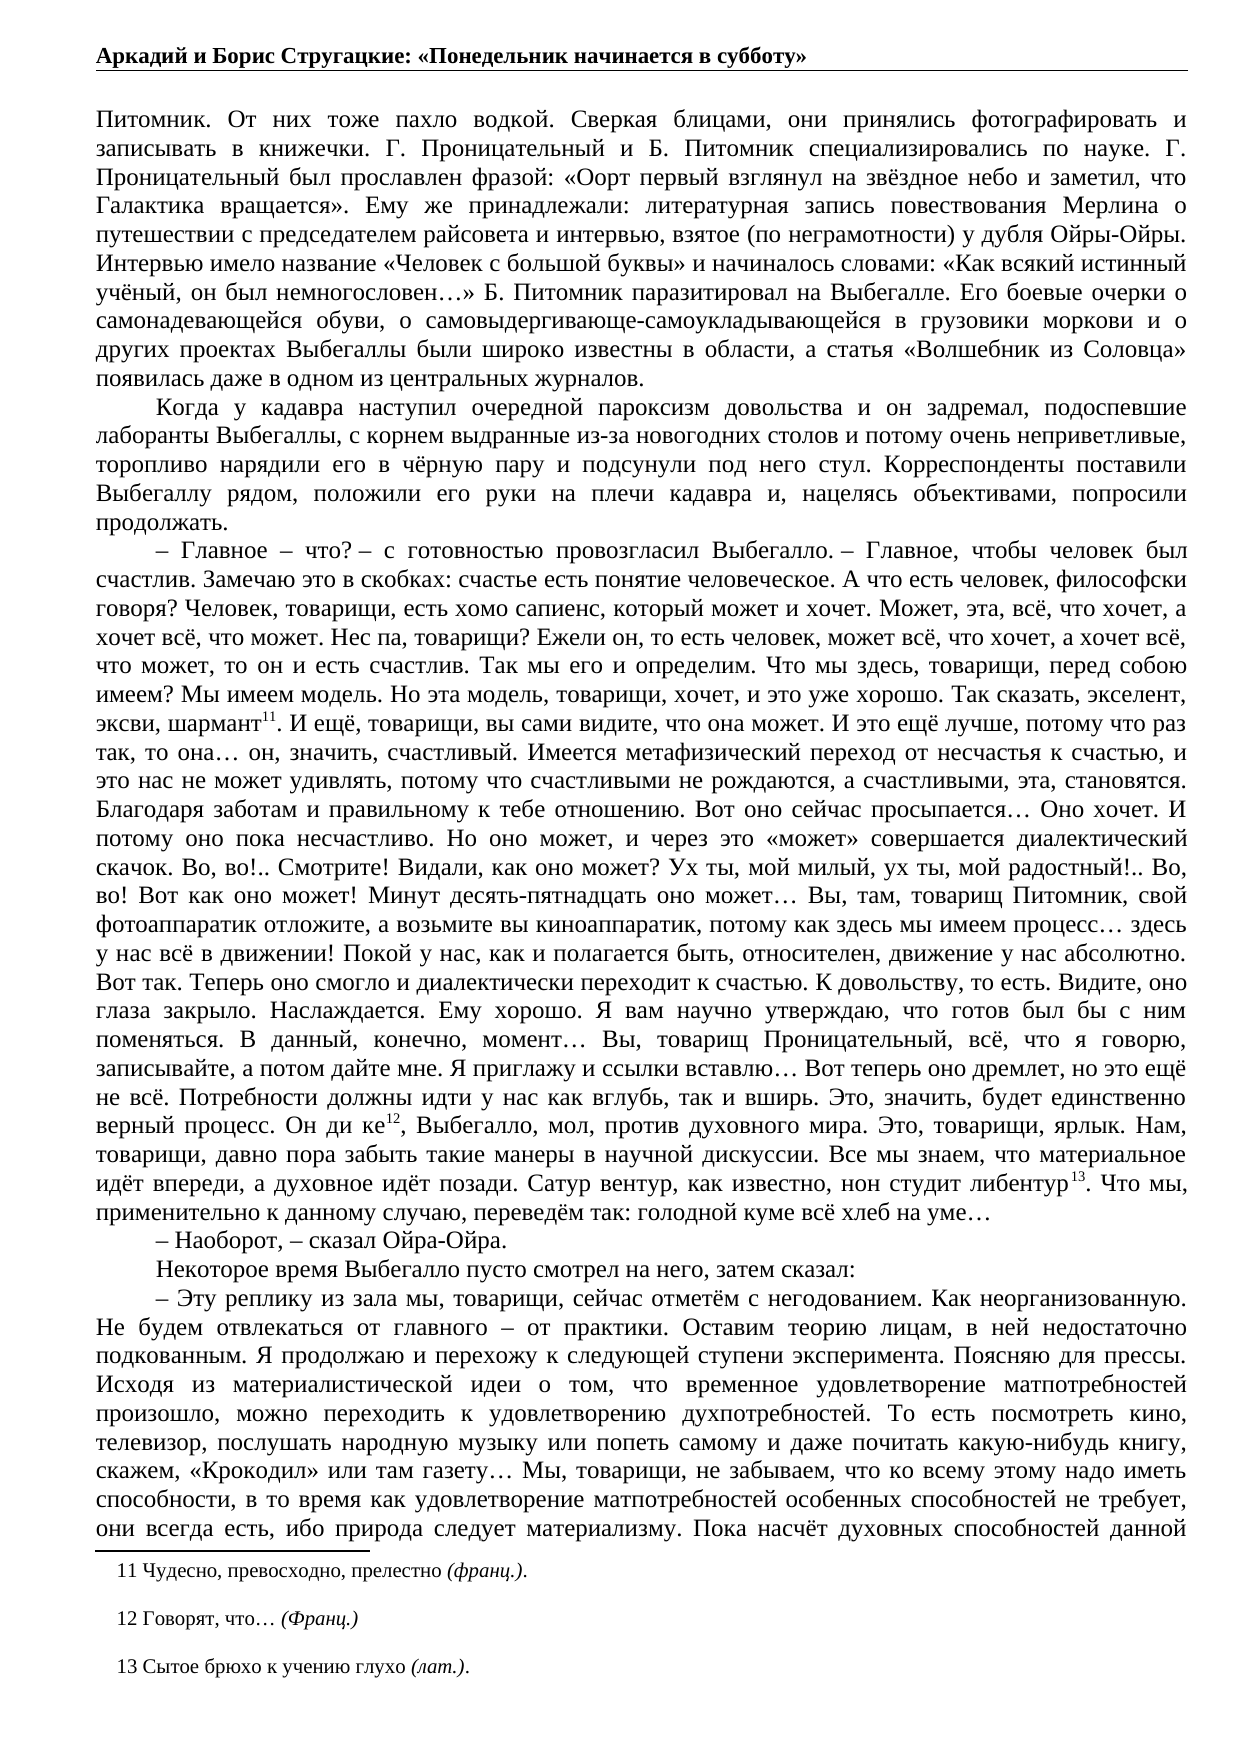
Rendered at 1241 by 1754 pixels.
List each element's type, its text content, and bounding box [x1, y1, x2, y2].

text Некоторое время Выбегалло пусто смотрел на него, затем сказал: [96, 1254, 1188, 1283]
text – Наоборот, – сказал Ойра-Ойра. [96, 1225, 1188, 1254]
text – Главное – что? – с готовностью провозгласил Выбегалло. – Главное, чтобы человек был счастлив. Замечаю это в скобках: счастье есть понятие человеческое. А что есть человек, философски говоря? Человек, товарищи, есть хомо сапиенс, который может и хочет. Может, эта, всё, что хочет, а хочет всё, что может. Нес па, товарищи? Ежели он, то есть человек, может всё, что хочет, а хочет всё, что может, то он и есть счастлив. Так мы его и определим. Что мы здесь, товарищи, перед собою имеем? Мы имеем модель. Но эта модель, товарищи, хочет, и это уже хорошо. Так сказать, экселент, эксви, шармант. И ещё, товарищи, вы сами видите, что она может. И это ещё лучше, потому что раз так, то она… он, значить, счастливый. Имеется метафизический переход от несчастья к счастью, и это нас не может удивлять, потому что счастливыми не рождаются, а счастливыми, эта, становятся. Благодаря заботам и правильному к тебе отношению. Вот оно сейчас просыпается… Оно хочет. И потому оно пока несчастливо. Но оно может, и через это «может» совершается диалектический скачок. Во, во!.. Смотрите! Видали, как оно может? Ух ты, мой милый, ух ты, мой радостный!.. Во, во! Вот как оно может! Минут десять-пятнадцать оно может… Вы, там, товарищ Питомник, свой фотоаппаратик отложите, а возьмите вы киноаппаратик, потому как здесь мы имеем процесс… здесь у нас всё в движении! Покой у нас, как и полагается быть, относителен, движение у нас абсолютно. Вот так. Теперь оно смогло и диалектически переходит к счастью. К довольству, то есть. Видите, оно глаза закрыло. Наслаждается. Ему хорошо. Я вам научно утверждаю, что готов был бы с ним поменяться. В данный, конечно, момент… Вы, товарищ Проницательный, всё, что я говорю, записывайте, а потом дайте мне. Я приглажу и ссылки вставлю… Вот теперь оно дремлет, но это ещё не всё. Потребности должны идти у нас как вглубь, так и вширь. Это, значить, будет единственно верный процесс. Он ди ке, Выбегалло, мол, против духовного мира. Это, товарищи, ярлык. Нам, товарищи, давно пора забыть такие манеры в научной дискуссии. Все мы знаем, что материальное идёт впереди, а духовное идёт позади. Сатур вентур, как известно, нон студит либентур. Что мы, применительно к данному случаю, переведём так: голодной куме всё хлеб на уме… [96, 535, 1188, 1225]
text Когда у кадавра наступил очередной пароксизм довольства и он задремал, подоспевшие лаборанты Выбегаллы, с корнем выдранные из-за новогодних столов и потому очень неприветливые, торопливо нарядили его в чёрную пару и подсунули под него стул. Корреспонденты поставили Выбегаллу рядом, положили его руки на плечи кадавра и, нацелясь объективами, попросили продолжать. [96, 392, 1188, 535]
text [96, 1283, 1188, 1542]
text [96, 104, 1188, 392]
